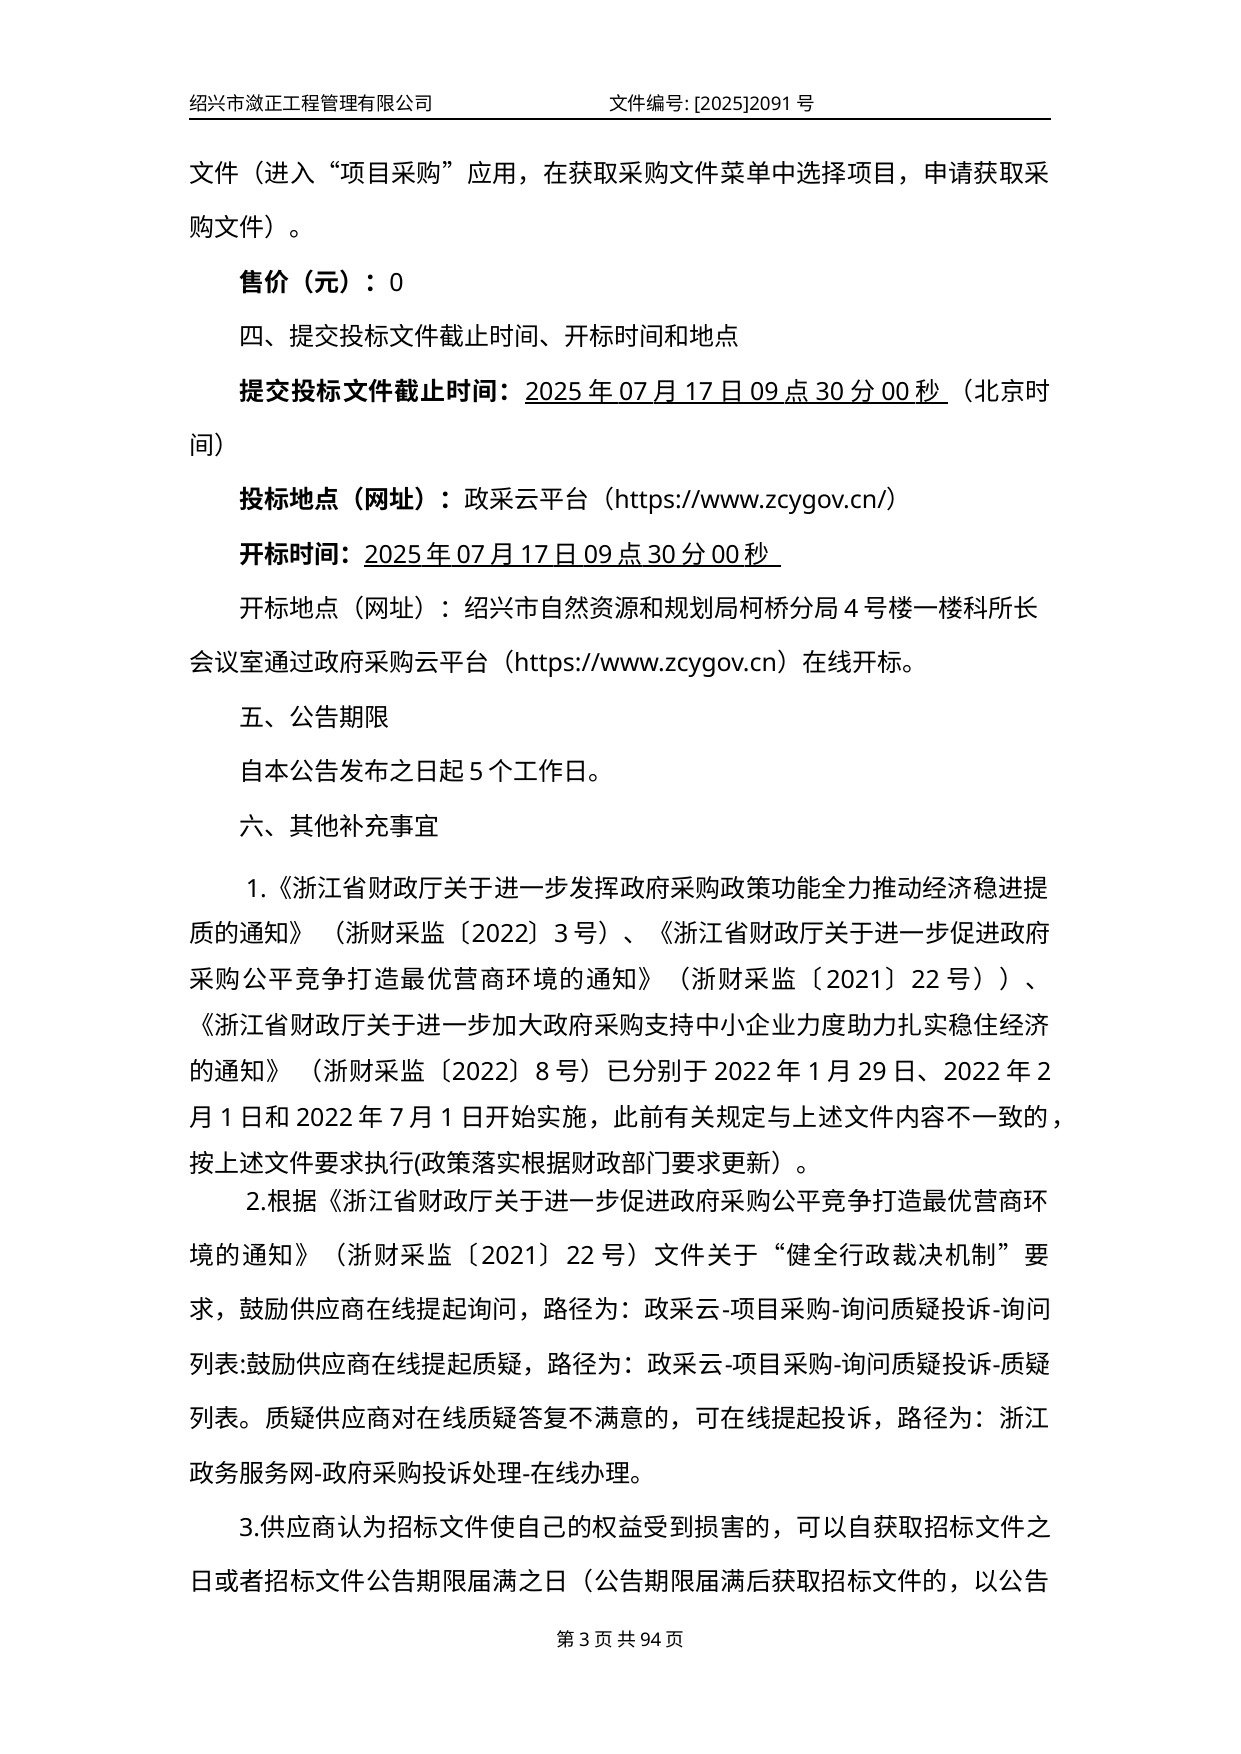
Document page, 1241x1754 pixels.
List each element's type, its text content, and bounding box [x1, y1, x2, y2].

text 2.根据《浙江省财政厅关于进一步促进政府采购公平竞争打造最优营商环境的通知》（浙财采监〔2021〕22号）文件关于“健全行政裁决机制”要求，鼓励供应商在线提起询问，路径为：政采云-项目采购-询问质疑投诉-询问列表:鼓励供应商在线提起质疑，路径为：政采云-项目采购-询问质疑投诉-质疑列表。质疑供应商对在线质疑答复不满意的，可在线提起投诉，路径为：浙江政务服务网-政府采购投诉处理-在线办理。 [189, 1181, 1051, 1489]
text 开标地点（网址）：绍兴市自然资源和规划局柯桥分局4号楼一楼科所长会议室通过政府采购云平台（https://www.zcygov.cn）在线开标。 [189, 588, 1051, 679]
text 六、其他补充事宜 [189, 806, 1051, 842]
text 1.《浙江省财政厅关于进一步发挥政府采购政策功能全力推动经济稳进提质的通知》 （浙财采监〔2022〕3号）、《浙江省财政厅关于进一步促进政府采购公平竞争打造最优营商环境的通知》（浙财采监〔2021〕22号））、《浙江省财政厅关于进一步加大政府采购支持中小企业力度助力扎实稳住经济的通知》 （浙财采监〔2022〕8号）已分别于2022年1月29日、2022年2月1日和2022年7月1日开始实施，此前有关规定与上述文件内容不一致的，按上述文件要求执行(政策落实根据财政部门要求更新）。 [189, 860, 1051, 1181]
text 开标时间：2025年07月17日09点30分00秒 [189, 534, 1051, 570]
text 四、提交投标文件截止时间、开标时间和地点 [189, 317, 1051, 353]
text 投标地点（网址）：政采云平台（https://www.zcygov.cn/） [189, 480, 1051, 516]
text 五、公告期限 [189, 697, 1051, 733]
text 提交投标文件截止时间：2025年07月17日09点30分00秒 （北京时间） [189, 371, 1051, 462]
text 自本公告发布之日起5个工作日。 [189, 752, 1051, 788]
text 售价（元）：0 [189, 262, 1051, 298]
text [189, 1507, 1051, 1598]
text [189, 153, 1051, 244]
